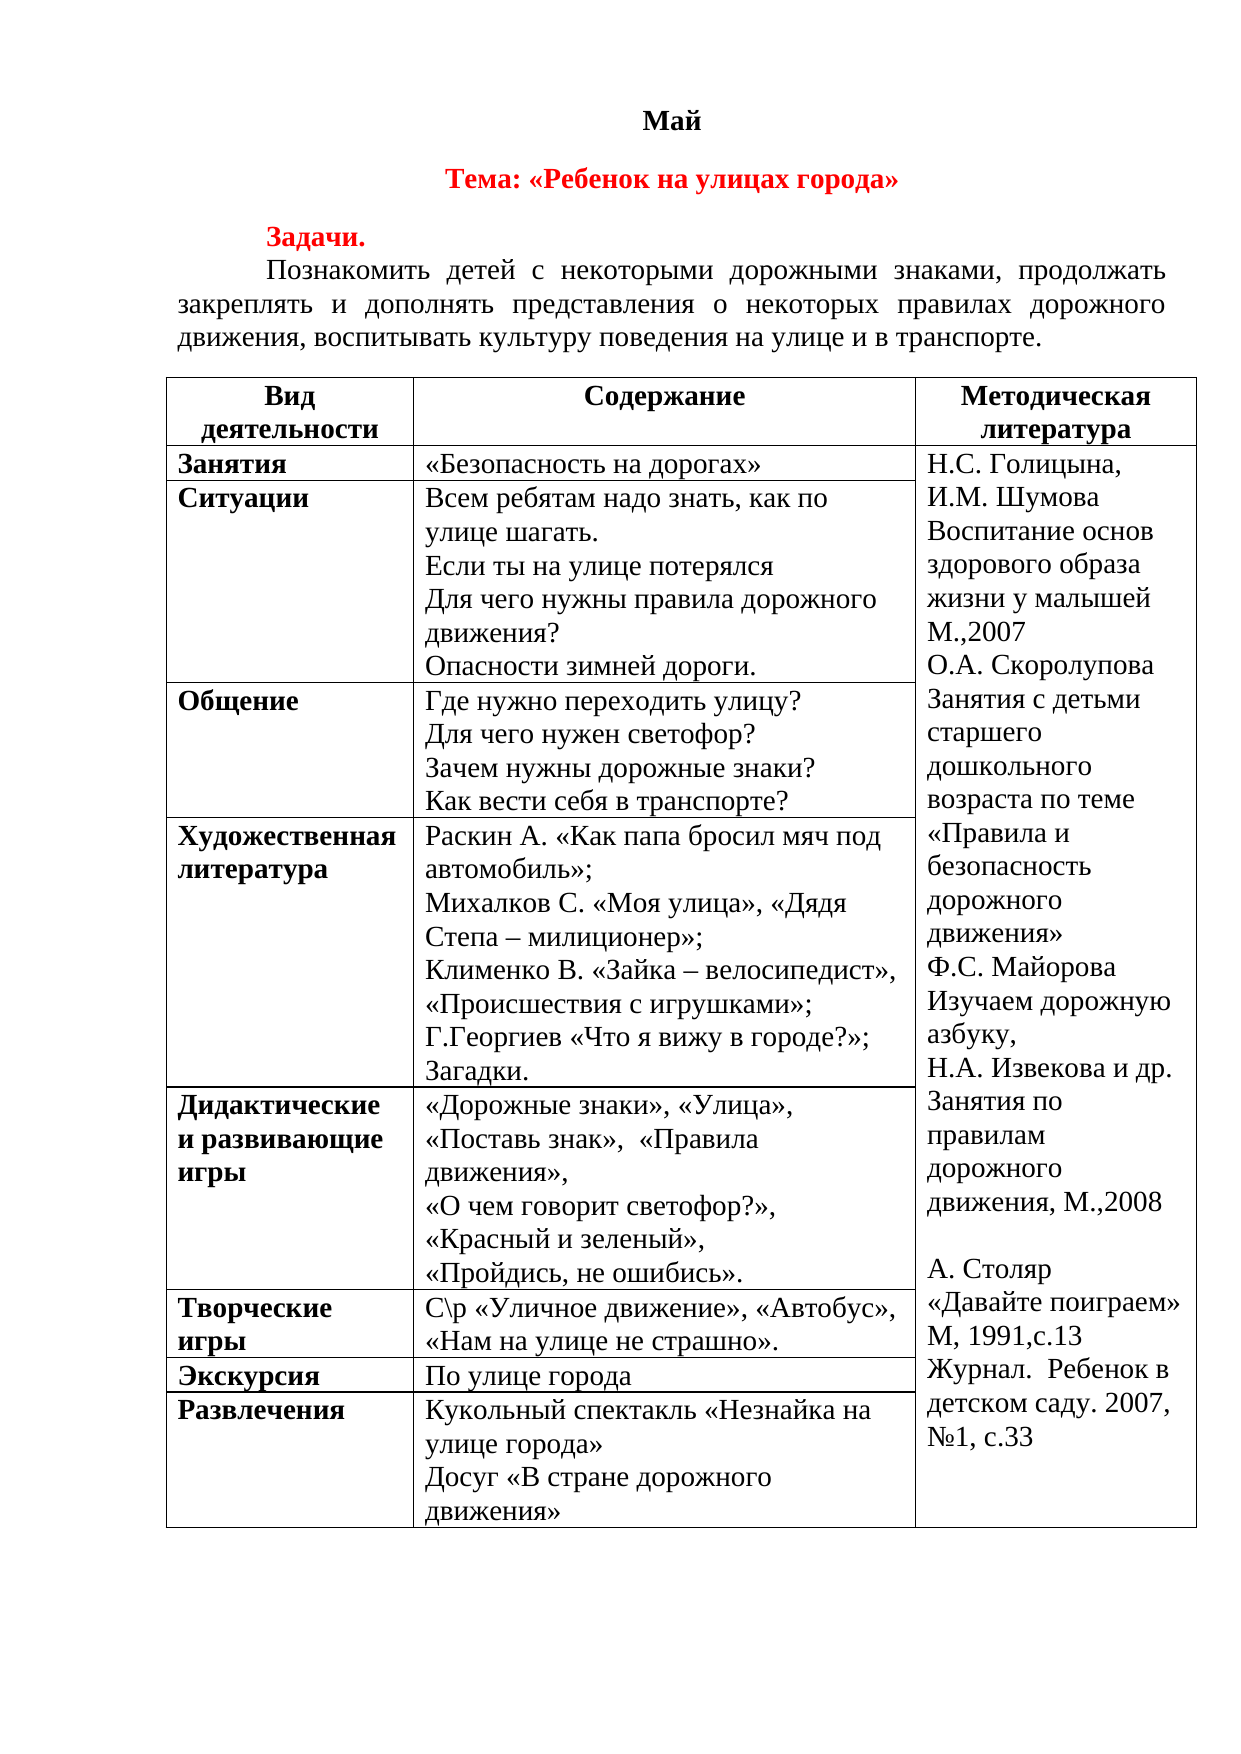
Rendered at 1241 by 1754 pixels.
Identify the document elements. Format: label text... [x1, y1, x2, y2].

table_cell Творческие игры [167, 1290, 413, 1357]
table_cell «Безопасность на дорогах» [414, 446, 915, 479]
table_cell Общение [167, 683, 413, 817]
table_cell Ситуации [167, 481, 413, 682]
subtitle Задачи. [177, 219, 1167, 252]
subtitle Тема: «Ребенок на улицах города» [177, 161, 1167, 194]
table_cell Занятия [167, 446, 413, 479]
table_cell Н.С. Голицына, И.М. Шумова Воспитание основ здорового образа жизни у малышей М.,2007 О.А. Скоролупова Занятия с детьми старшего дошкольного возраста по теме «Правила и безопасность дорожного движения» Ф.С. Майорова Изучаем дорожную азбуку, Н.А. Извекова и др. Занятия по правилам дорожного движения, М.,2008 А. Столяр «Давайте поиграем» М, 1991,с.13 Журнал. Ребенок в детском саду. 2007, №1, с.33 [916, 446, 1196, 1527]
table_cell Художественная литература [167, 818, 413, 1086]
table_cell Всем ребятам надо знать, как по улице шагать. Если ты на улице потерялся Для чего нужны правила дорожного движения? Опасности зимней дороги. [414, 481, 915, 682]
table_cell Где нужно переходить улицу? Для чего нужен светофор? Зачем нужны дорожные знаки? Как вести себя в транспорте? [414, 683, 915, 817]
subtitle Познакомить детей с некоторыми дорожными знаками, продолжать закреплять и дополнять представления о некоторых правилах дорожного движения, воспитывать культуру поведения на улице и в транспорте. [177, 252, 1167, 353]
table_cell Развлечения [167, 1393, 413, 1527]
table_cell Дидактические и развивающие игры [167, 1088, 413, 1289]
table_cell Кукольный спектакль «Незнайка на улице города» Досуг «В стране дорожного движения» [414, 1393, 915, 1527]
table_cell Раскин А. «Как папа бросил мяч под автомобиль»; Михалков С. «Моя улица», «Дядя Степа – милиционер»; Клименко В. «Зайка – велосипедист», «Происшествия с игрушками»; Г.Георгиев «Что я вижу в городе?»; Загадки. [414, 818, 915, 1086]
table_cell По улице города [414, 1358, 915, 1391]
table_cell «Дорожные знаки», «Улица», «Поставь знак», «Правила движения», «О чем говорит светофор?», «Красный и зеленый», «Пройдись, не ошибись». [414, 1088, 915, 1289]
subtitle Май [177, 103, 1167, 137]
table_header Содержание [414, 378, 915, 445]
table_cell Экскурсия [167, 1358, 413, 1391]
table_header Вид деятельности [167, 378, 413, 445]
table_cell С\р «Уличное движение», «Автобус», «Нам на улице не страшно». [414, 1290, 915, 1357]
table_header Методическая литература [916, 378, 1196, 445]
